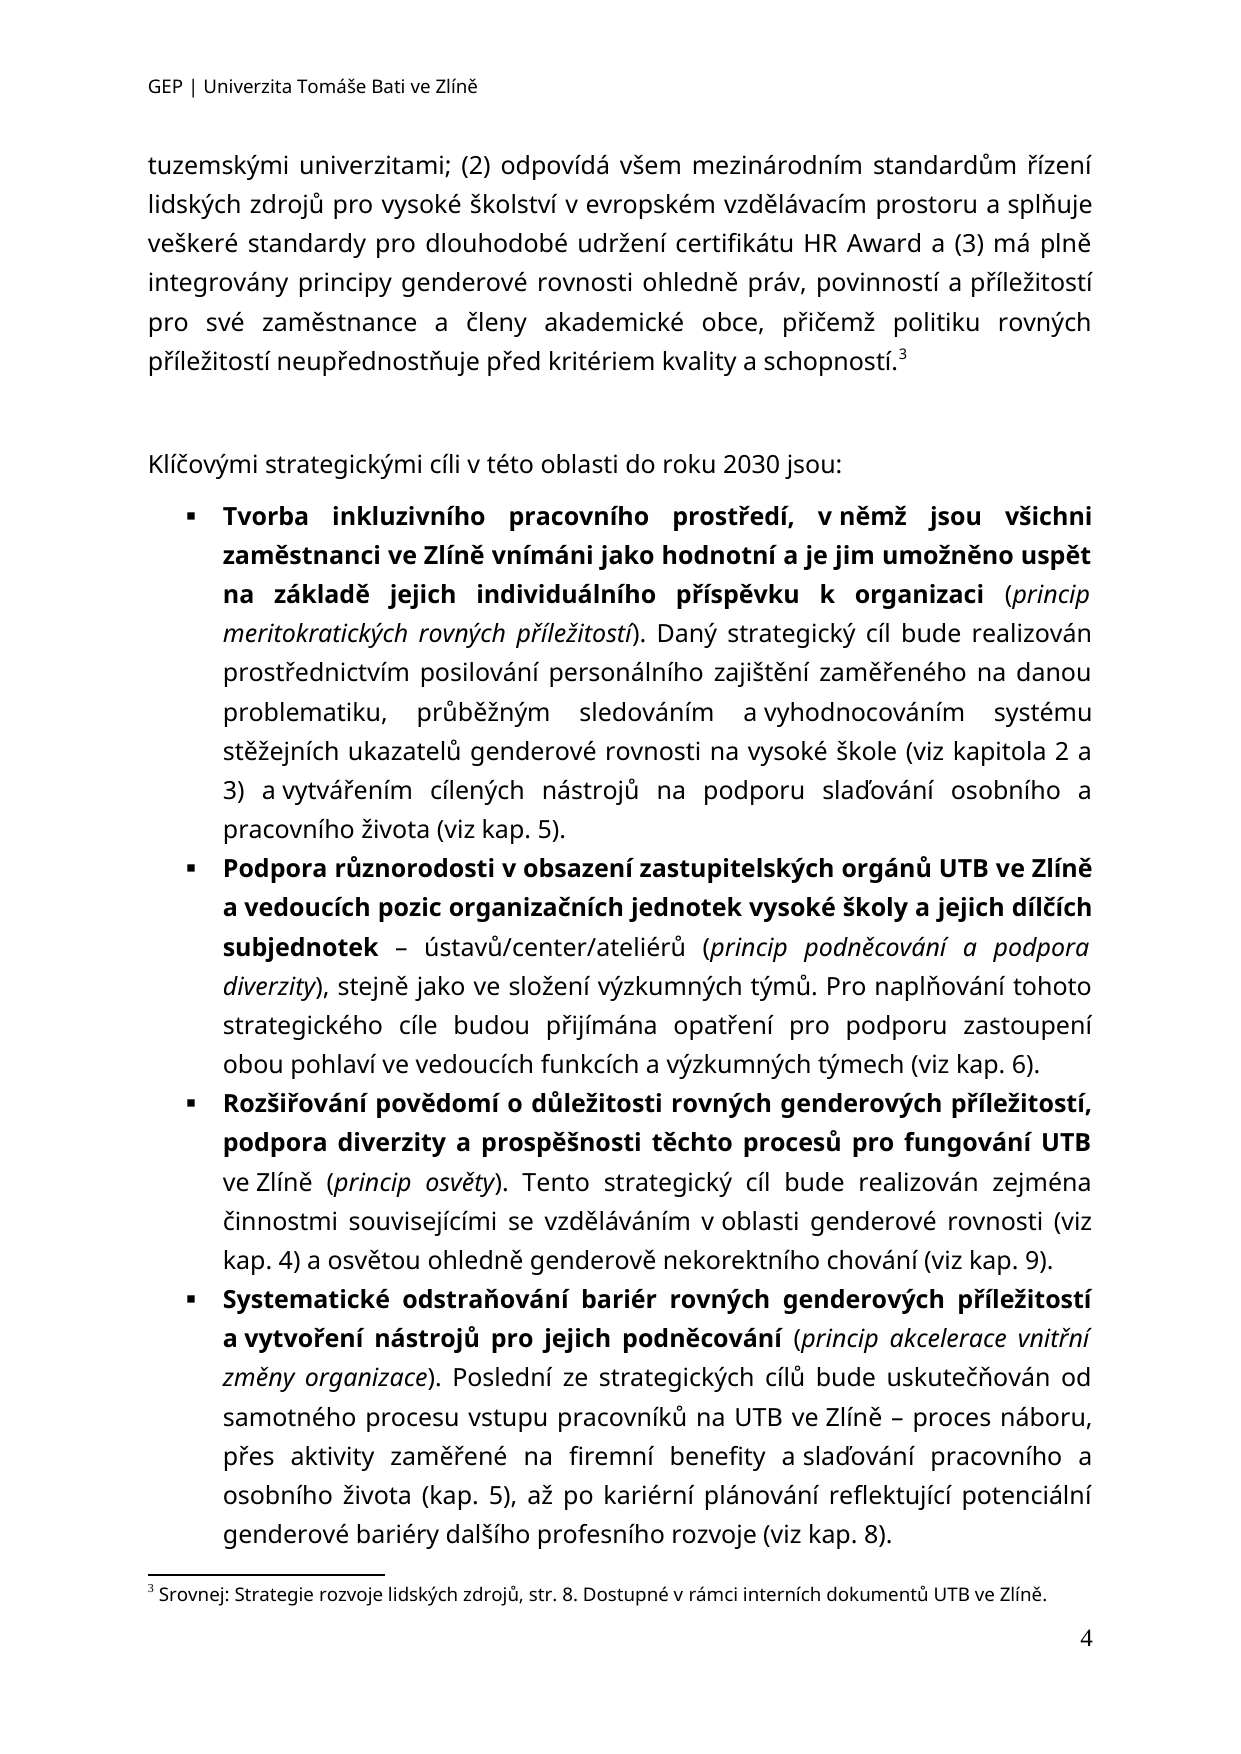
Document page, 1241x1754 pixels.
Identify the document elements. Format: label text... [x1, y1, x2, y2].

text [148, 148, 1093, 377]
list Podpora různorodosti v obsazení zastupitelských orgánů UTB ve Zlíně a vedoucích pozic organizačních jednotek vysoké školy a jejich dílčích subjednotek – ústavů/center/ateliérů (princip podněcování a podpora diverzity), stejně jako ve složení výzkumných týmů. Pro naplňování tohoto strategického cíle budou přijímána opatření pro podporu zastoupení obou pohlaví ve vedoucích funkcích a výzkumných týmech (viz kap. 6). [185, 851, 1093, 1081]
list Rozšiřování povědomí o důležitosti rovných genderových příležitostí, podpora diverzity a prospěšnosti těchto procesů pro fungování UTB ve Zlíně (princip osvěty). Tento strategický cíl bude realizován zejména činnostmi souvisejícími se vzděláváním v oblasti genderové rovnosti (viz kap. 4) a osvětou ohledně genderově nekorektního chování (viz kap. 9). [185, 1086, 1093, 1277]
text Klíčovými strategickými cíli v této oblasti do roku 2030 jsou: [148, 447, 1093, 481]
list Tvorba inkluzivního pracovního prostředí, v němž jsou všichni zaměstnanci ve Zlíně vnímáni jako hodnotní a je jim umožněno uspět na základě jejich individuálního příspěvku k organizaci (princip meritokratických rovných příležitostí). Daný strategický cíl bude realizován prostřednictvím posilování personálního zajištění zaměřeného na danou problematiku, průběžným sledováním a vyhodnocováním systému stěžejních ukazatelů genderové rovnosti na vysoké škole (viz kapitola 2 a 3) a vytvářením cílených nástrojů na podporu slaďování osobního a pracovního života (viz kap. 5). [185, 498, 1093, 846]
list Systematické odstraňování bariér rovných genderových příležitostí a vytvoření nástrojů pro jejich podněcování (princip akcelerace vnitřní změny organizace). Poslední ze strategických cílů bude uskutečňován od samotného procesu vstupu pracovníků na UTB ve Zlíně – proces náboru, přes aktivity zaměřené na firemní benefity a slaďování pracovního a osobního života (kap. 5), až po kariérní plánování reflektující potenciální genderové bariéry dalšího profesního rozvoje (viz kap. 8). [185, 1282, 1093, 1551]
